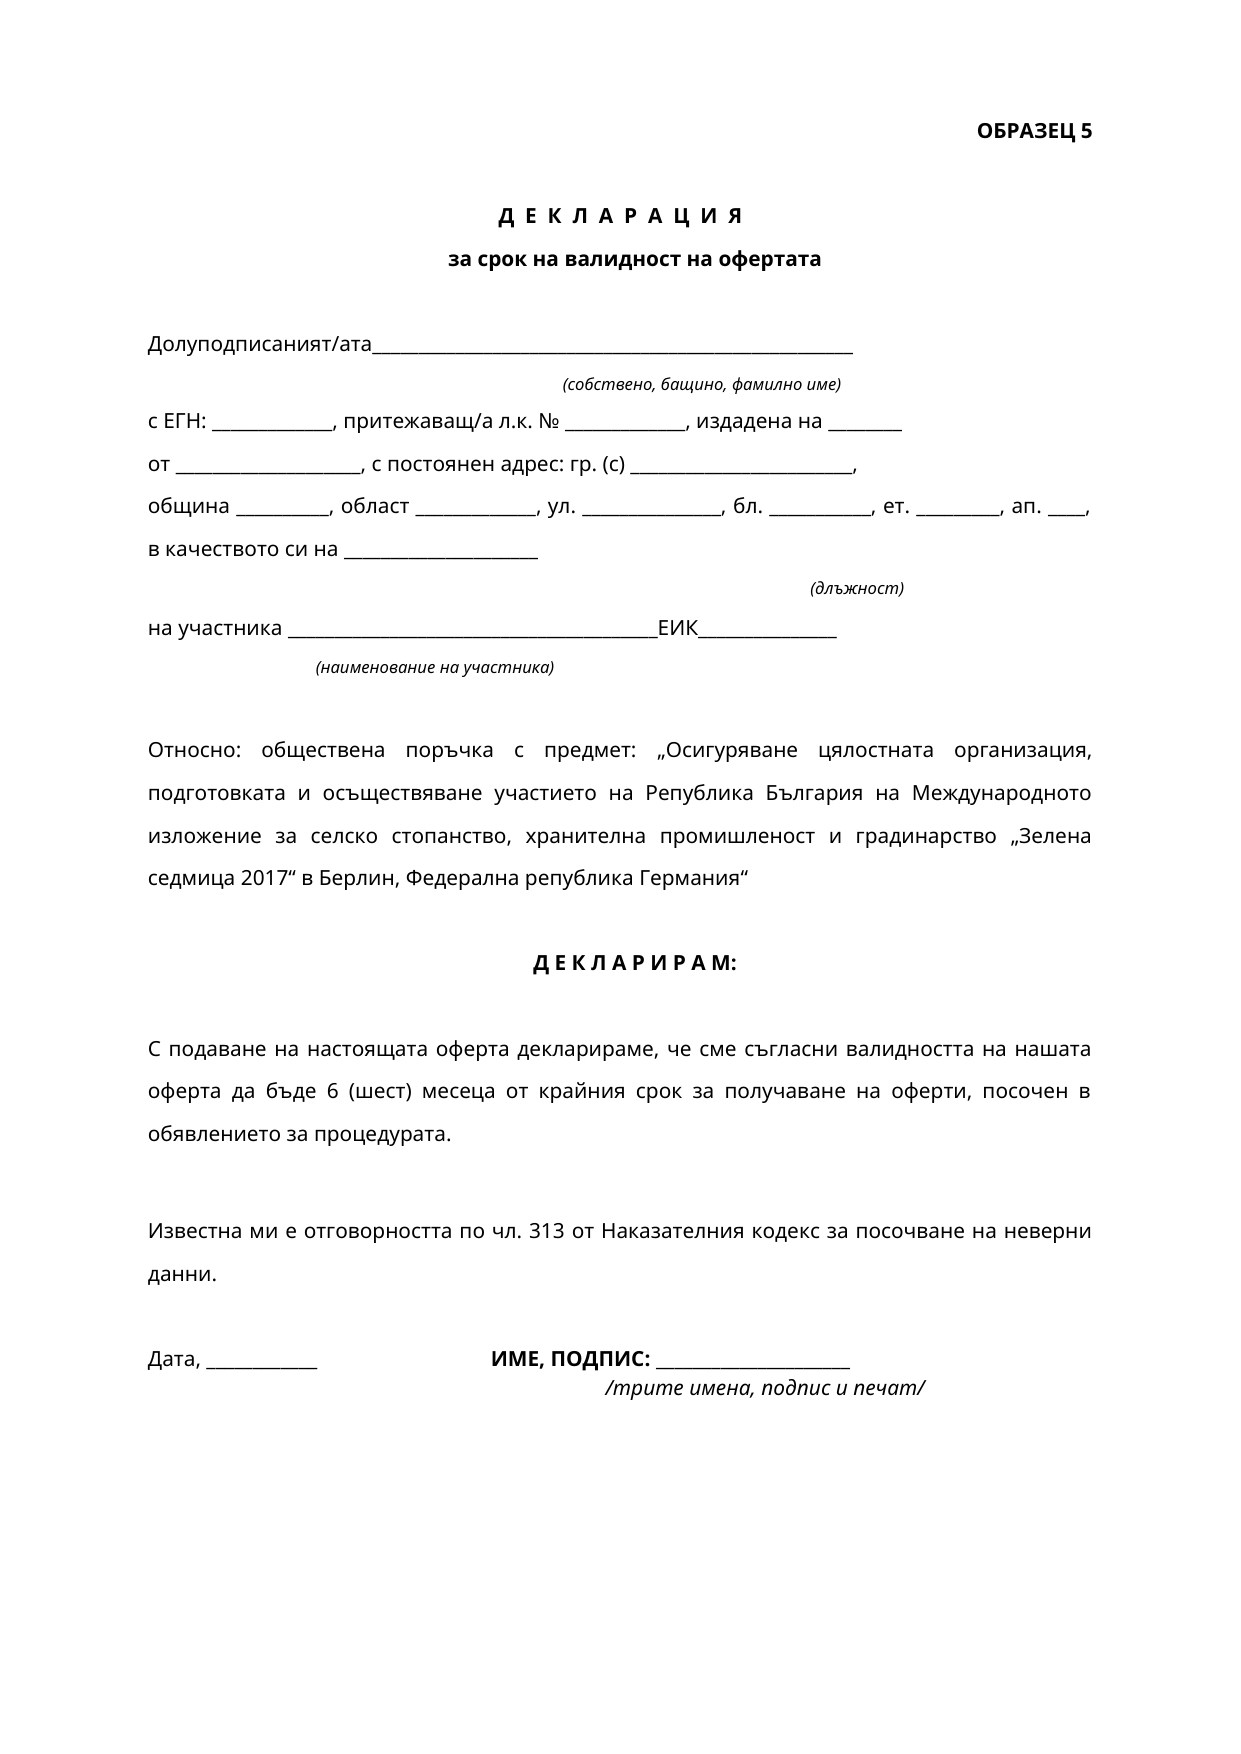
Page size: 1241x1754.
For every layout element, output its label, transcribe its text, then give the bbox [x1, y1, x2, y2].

text Д Е К Л А Р А Ц И Я [148, 202, 1093, 230]
text Известна ми е отговорността по чл. 313 от Наказателния кодекс за посочване на неверни данни. [148, 1217, 1093, 1288]
text с ЕГН: _____________, притежаващ/а л.к. № _____________, издадена на ________ [148, 406, 1093, 434]
text Д Е К Л А Р И Р А М: [148, 948, 1093, 977]
text (длъжност) [148, 577, 1093, 599]
text на участника ________________________________________ЕИК_______________ [148, 613, 1093, 642]
text от ____________________, с постоянен адрес: гр. (с) ________________________, [148, 449, 1093, 477]
text Долуподписаният/ата____________________________________________________ [148, 329, 1093, 358]
text (собствено, бащино, фамилно име) [148, 372, 1093, 395]
text за срок на валидност на офертата [148, 244, 1093, 273]
text (наименование на участника) [148, 656, 1093, 679]
text Дата, ____________ ИМЕ, ПОДПИС: _____________________ [148, 1344, 1093, 1373]
text община __________, област _____________, ул. _______________, бл. ___________, ет. _________, ап. ____, в качеството си на _____________________ [148, 491, 1093, 562]
text С подаване на настоящата оферта декларираме, че сме съгласни валидността на нашата оферта да бъде 6 (шест) месеца от крайния срок за получаване на оферти, посочен в обявлението за процедурата. [148, 1034, 1093, 1147]
text Относно: обществена поръчка с предмет: „Осигуряване цялостната организация, подготовката и осъществяване участието на Република България на Международното изложение за селско стопанство, хранителна промишленост и градинарство „Зелена седмица 2017“ в Берлин, Федерална република Германия“ [148, 736, 1093, 892]
text /трите имена, подпис и печат/ [148, 1373, 1093, 1401]
text ОБРАЗЕЦ 5 [148, 116, 1093, 145]
